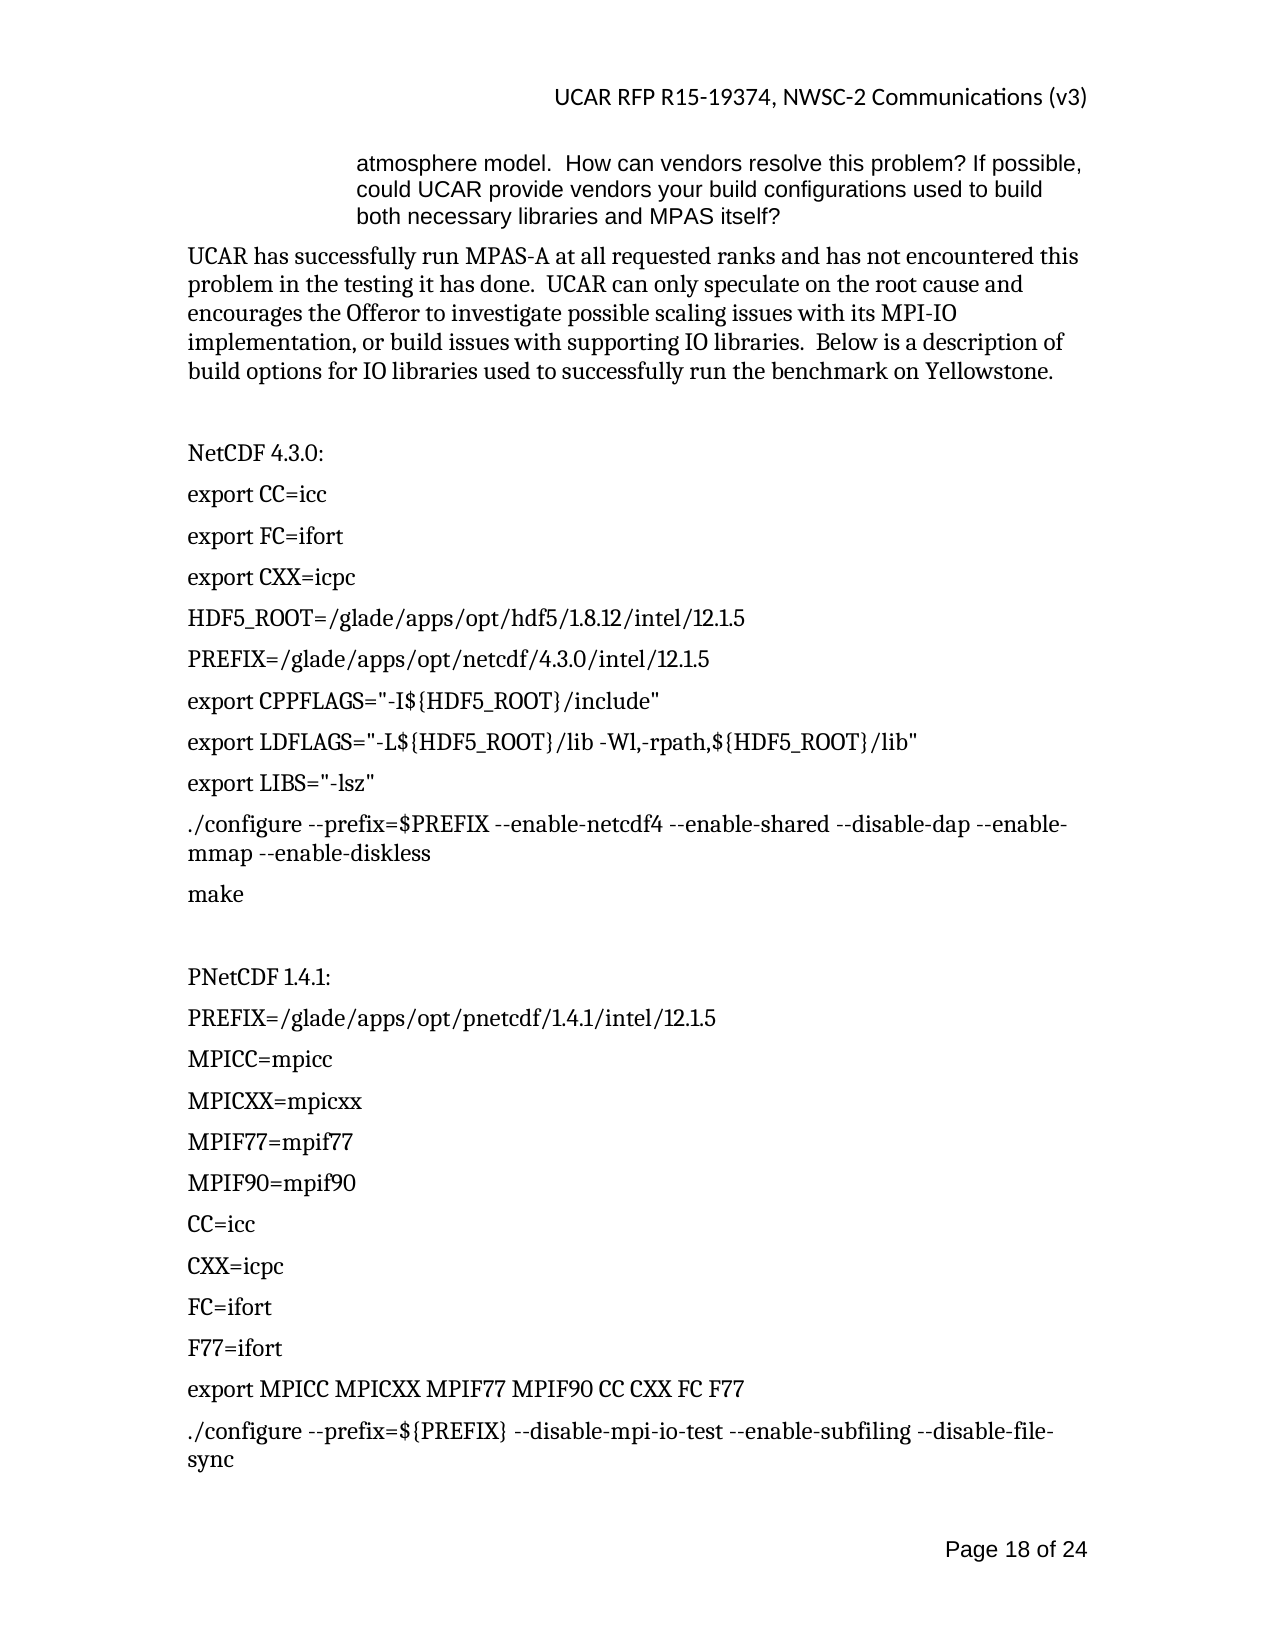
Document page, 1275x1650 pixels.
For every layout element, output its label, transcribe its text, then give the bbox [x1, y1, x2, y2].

text FC=ifort [187, 1293, 1087, 1322]
text PREFIX=/glade/apps/opt/pnetcdf/1.4.1/intel/12.1.5 [187, 1004, 1087, 1033]
text make [187, 880, 1087, 909]
text PNetCDF 1.4.1: [187, 963, 1087, 992]
text export FC=ifort [187, 522, 1087, 550]
text MPIF90=mpif90 [187, 1169, 1087, 1198]
text export MPICC MPICXX MPIF77 MPIF90 CC CXX FC F77 [187, 1375, 1087, 1404]
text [187, 150, 1087, 229]
text export LDFLAGS="-L${HDF5_ROOT}/lib -Wl,-rpath,${HDF5_ROOT}/lib" [187, 728, 1087, 757]
text HDF5_ROOT=/glade/apps/opt/hdf5/1.8.12/intel/12.1.5 [187, 604, 1087, 633]
text PREFIX=/glade/apps/opt/netcdf/4.3.0/intel/12.1.5 [187, 645, 1087, 674]
text NetCDF 4.3.0: [187, 439, 1087, 468]
text F77=ifort [187, 1334, 1087, 1363]
text CXX=icpc [187, 1252, 1087, 1280]
text ./configure --prefix=$PREFIX --enable-netcdf4 --enable-shared --disable-dap --enable-mmap --enable-diskless [187, 810, 1087, 868]
text export CC=icc [187, 480, 1087, 509]
text CC=icc [187, 1210, 1087, 1239]
text export CPPFLAGS="-I${HDF5_ROOT}/include" [187, 687, 1087, 715]
text export LIBS="-lsz" [187, 769, 1087, 798]
text MPIF77=mpif77 [187, 1128, 1087, 1157]
text ./configure --prefix=${PREFIX} --disable-mpi-io-test --enable-subfiling --disable-file-sync [187, 1417, 1087, 1474]
text MPICXX=mpicxx [187, 1087, 1087, 1115]
text export CXX=icpc [187, 563, 1087, 592]
text UCAR has successfully run MPAS-A at all requested ranks and has not encountered this problem in the testing it has done. UCAR can only speculate on the root cause and encourages the Offeror to investigate possible scaling issues with its MPI-IO implementation, or build issues with supporting IO libraries. Below is a description of build options for IO libraries used to successfully run the benchmark on Yellowstone. [187, 242, 1087, 385]
text MPICC=mpicc [187, 1045, 1087, 1074]
